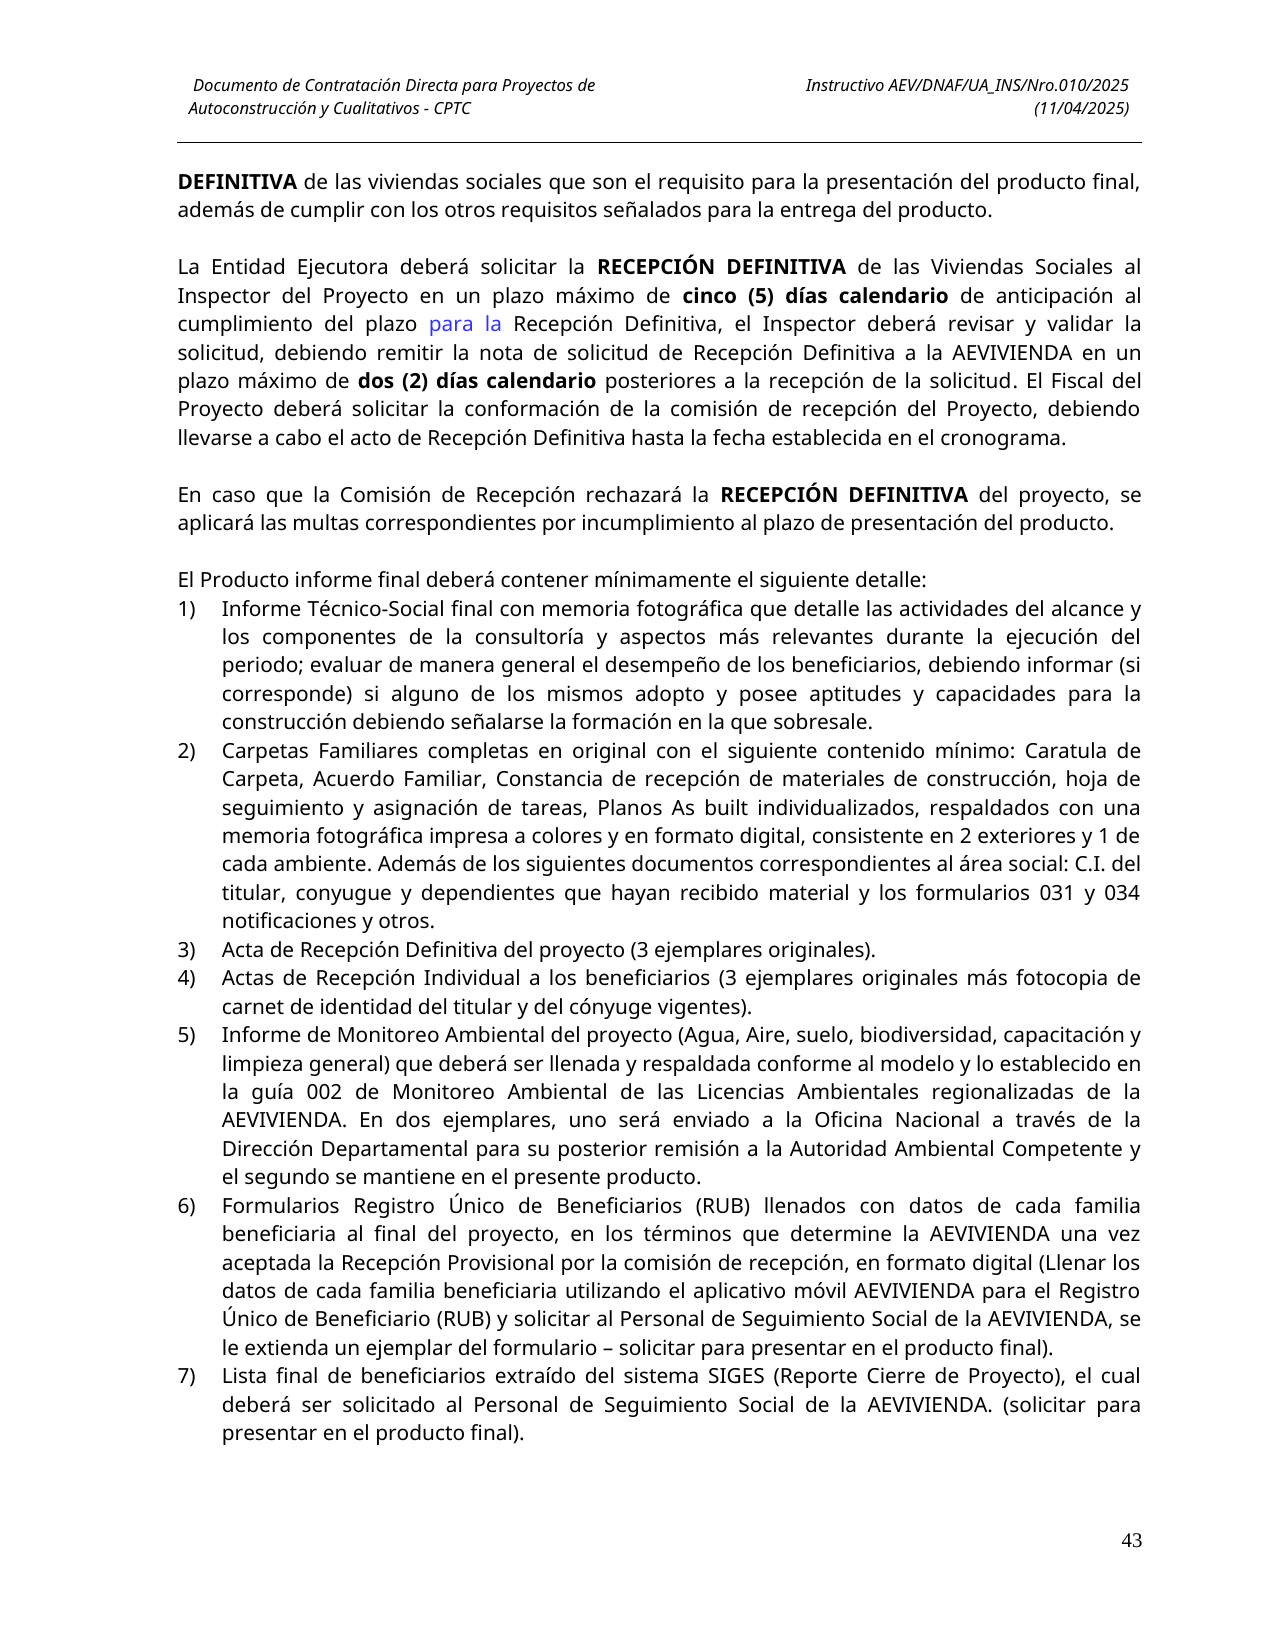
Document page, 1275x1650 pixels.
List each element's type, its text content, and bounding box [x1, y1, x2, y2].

text El Producto informe final deberá contener mínimamente el siguiente detalle: [177, 565, 1142, 594]
list Formularios Registro Único de Beneficiarios (RUB) llenados con datos de cada familia beneficiaria al final del proyecto, en los términos que determine la AEVIVIENDA una vez aceptada la Recepción Provisional por la comisión de recepción, en formato digital (Llenar los datos de cada familia beneficiaria utilizando el aplicativo móvil AEVIVIENDA para el Registro Único de Beneficiario (RUB) y solicitar al Personal de Seguimiento Social de la AEVIVIENDA, se le extienda un ejemplar del formulario – solicitar para presentar en el producto final). [177, 1191, 1142, 1361]
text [177, 167, 1142, 224]
list Acta de Recepción Definitiva del proyecto (3 ejemplares originales). [177, 935, 1142, 963]
text En caso que la Comisión de Recepción rechazará la RECEPCIÓN DEFINITIVA del proyecto, se aplicará las multas correspondientes por incumplimiento al plazo de presentación del producto. [177, 480, 1142, 537]
list Informe de Monitoreo Ambiental del proyecto (Agua, Aire, suelo, biodiversidad, capacitación y limpieza general) que deberá ser llenada y respaldada conforme al modelo y lo establecido en la guía 002 de Monitoreo Ambiental de las Licencias Ambientales regionalizadas de la AEVIVIENDA. En dos ejemplares, uno será enviado a la Oficina Nacional a través de la Dirección Departamental para su posterior remisión a la Autoridad Ambiental Competente y el segundo se mantiene en el presente producto. [177, 1020, 1142, 1191]
text La Entidad Ejecutora deberá solicitar la RECEPCIÓN DEFINITIVA de las Viviendas Sociales al Inspector del Proyecto en un plazo máximo de cinco (5) días calendario de anticipación al cumplimiento del plazo para la Recepción Definitiva, el Inspector deberá revisar y validar la solicitud, debiendo remitir la nota de solicitud de Recepción Definitiva a la AEVIVIENDA en un plazo máximo de dos (2) días calendario posteriores a la recepción de la solicitud. El Fiscal del Proyecto deberá solicitar la conformación de la comisión de recepción del Proyecto, debiendo llevarse a cabo el acto de Recepción Definitiva hasta la fecha establecida en el cronograma. [177, 252, 1142, 451]
list Carpetas Familiares completas en original con el siguiente contenido mínimo: Caratula de Carpeta, Acuerdo Familiar, Constancia de recepción de materiales de construcción, hoja de seguimiento y asignación de tareas, Planos As built individualizados, respaldados con una memoria fotográfica impresa a colores y en formato digital, consistente en 2 exteriores y 1 de cada ambiente. Además de los siguientes documentos correspondientes al área social: C.I. del titular, conyugue y dependientes que hayan recibido material y los formularios 031 y 034 notificaciones y otros. [177, 736, 1142, 935]
list Informe Técnico-Social final con memoria fotográfica que detalle las actividades del alcance y los componentes de la consultoría y aspectos más relevantes durante la ejecución del periodo; evaluar de manera general el desempeño de los beneficiarios, debiendo informar (si corresponde) si alguno de los mismos adopto y posee aptitudes y capacidades para la construcción debiendo señalarse la formación en la que sobresale. [177, 594, 1142, 736]
list Lista final de beneficiarios extraído del sistema SIGES (Reporte Cierre de Proyecto), el cual deberá ser solicitado al Personal de Seguimiento Social de la AEVIVIENDA. (solicitar para presentar en el producto final). [177, 1361, 1142, 1447]
list Actas de Recepción Individual a los beneficiarios (3 ejemplares originales más fotocopia de carnet de identidad del titular y del cónyuge vigentes). [177, 963, 1142, 1020]
